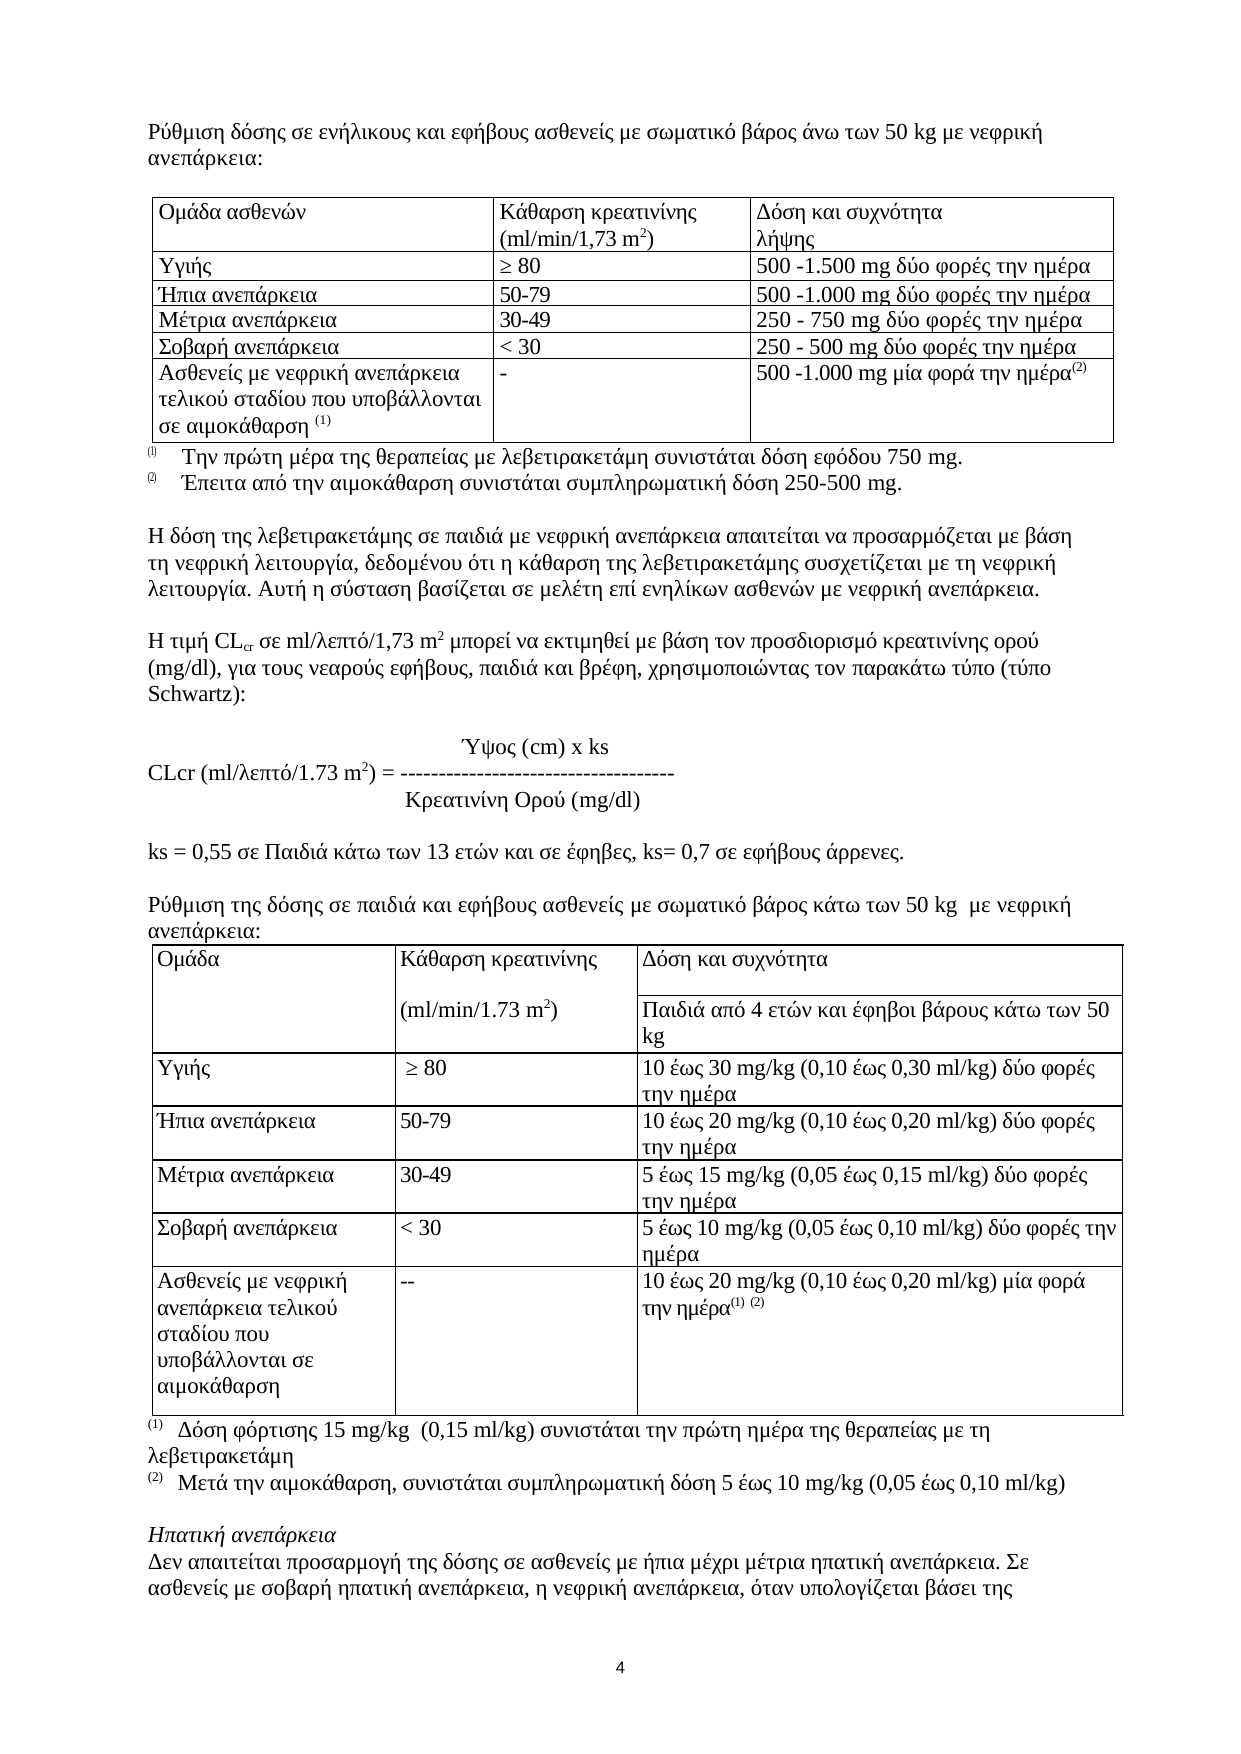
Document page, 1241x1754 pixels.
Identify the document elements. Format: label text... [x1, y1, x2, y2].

table_header Ομάδα [153, 946, 395, 995]
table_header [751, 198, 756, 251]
text CLcr (ml/λεπτό/1.73 m2) = ------------------------------------ [148, 759, 1093, 786]
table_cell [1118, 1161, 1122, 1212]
table_cell - [494, 359, 750, 442]
text Ηπατική ανεπάρκεια [148, 1522, 1093, 1548]
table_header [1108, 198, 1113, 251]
table_cell Σοβαρή ανεπάρκεια [153, 1214, 395, 1266]
text ks = 0,55 σε Παιδιά κάτω των 13 ετών και σε έφηβες, ks= 0,7 σε εφήβους άρρενες. [148, 838, 1093, 865]
table_cell -- [396, 1267, 637, 1414]
table_cell < 30 [396, 1214, 637, 1266]
text H τιμή CLcr σε ml/λεπτό/1,73 m2 μπορεί να εκτιμηθεί με βάση τον προσδιορισμό κρεατινίνης ορού (mg/dl), για τους νεαρούς εφήβους, παιδιά και βρέφη, χρησιμοποιώντας τον παρακάτω τύπο (τύπο Schwartz): [148, 628, 1093, 707]
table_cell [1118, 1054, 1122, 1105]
table_header Ομάδα ασθενών [153, 198, 493, 251]
text (2) Μετά την αιμοκάθαρση, συνιστάται συμπληρωματική δόση 5 έως 10 mg/kg (0,05 έως 0,10 ml/kg) [148, 1469, 1093, 1495]
table_cell [153, 995, 395, 1052]
text Κρεατινίνη Ορού (mg/dl) [148, 786, 1093, 812]
table_cell Μέτρια ανεπάρκεια [153, 1161, 395, 1212]
table_cell (ml/min/1.73 m2) [396, 995, 637, 1052]
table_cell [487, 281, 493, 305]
table_cell 500 -1.000 mg μία φορά την ημέρα(2) [751, 359, 1113, 442]
table_cell Ασθενείς με νεφρική ανεπάρκεια τελικού σταδίου που υποβάλλονται σε αιμοκάθαρση [153, 1267, 395, 1414]
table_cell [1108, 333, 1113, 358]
text Ύψος (cm) x ks [148, 733, 1093, 759]
table_cell ≥ 80 [494, 252, 750, 280]
table_cell Ασθενείς με νεφρική ανεπάρκεια τελικού σταδίου που υποβάλλονται σε αιμοκάθαρση (1) [153, 359, 493, 442]
table_cell Υγιής [153, 252, 493, 280]
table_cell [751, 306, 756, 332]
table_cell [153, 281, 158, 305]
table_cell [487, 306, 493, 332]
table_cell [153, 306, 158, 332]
table_cell 10 έως 20 mg/kg (0,10 έως 0,20 ml/kg) μία φορά την ημέρα(1) (2) [638, 1267, 1122, 1414]
text (1) Την πρώτη μέρα της θεραπείας με λεβετιρακετάμη συνιστάται δόση εφόδου 750 mg. [148, 443, 1093, 469]
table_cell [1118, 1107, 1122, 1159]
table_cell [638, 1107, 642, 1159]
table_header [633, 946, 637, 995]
table_cell Ήπια ανεπάρκεια [153, 1107, 395, 1159]
text Ρύθμιση της δόσης σε παιδιά και εφήβους ασθενείς με σωματικό βάρος κάτω των 50 kg με νεφρική ανεπάρκεια: [148, 891, 1093, 944]
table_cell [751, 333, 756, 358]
table_cell 50-79 [396, 1107, 637, 1159]
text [148, 1548, 1093, 1601]
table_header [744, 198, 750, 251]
table_cell Παιδιά από 4 ετών και έφηβοι βάρους κάτω των 50 kg [638, 996, 1122, 1052]
text (2) Έπειτα από την αιμοκάθαρση συνιστάται συμπληρωματική δόση 250-500 mg. [148, 469, 1093, 496]
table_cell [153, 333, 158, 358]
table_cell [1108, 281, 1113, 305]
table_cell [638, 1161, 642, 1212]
table_cell Υγιής [153, 1054, 395, 1105]
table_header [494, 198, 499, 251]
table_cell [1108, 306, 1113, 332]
table_cell ≥ 80 [396, 1054, 637, 1105]
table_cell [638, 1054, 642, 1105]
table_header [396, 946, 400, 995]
text Η δόση της λεβετιρακετάμης σε παιδιά με νεφρική ανεπάρκεια απαιτείται να προσαρμόζεται με βάση τη νεφρική λειτουργία, δεδομένου ότι η κάθαρση της λεβετιρακετάμης συσχετίζεται με τη νεφρική λειτουργία. Αυτή η σύσταση βασίζεται σε μελέτη επί ενηλίκων ασθενών με νεφρική ανεπάρκεια. [148, 522, 1093, 601]
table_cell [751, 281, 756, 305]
text (1) Δόση φόρτισης 15 mg/kg (0,15 ml/kg) συνιστάται την πρώτη ημέρα της θεραπείας με τη λεβετιρακετάμη [148, 1416, 1093, 1469]
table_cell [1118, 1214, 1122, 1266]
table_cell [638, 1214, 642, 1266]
table_header Δόση και συχνότητα [638, 946, 1122, 995]
table_cell 30-49 [396, 1161, 637, 1212]
text Ρύθμιση δόσης σε ενήλικους και εφήβους ασθενείς με σωματικό βάρος άνω των 50 kg με νεφρική ανεπάρκεια: [148, 118, 1093, 171]
table_cell 500 -1.500 mg δύο φορές την ημέρα [751, 252, 1113, 280]
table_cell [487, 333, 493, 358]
